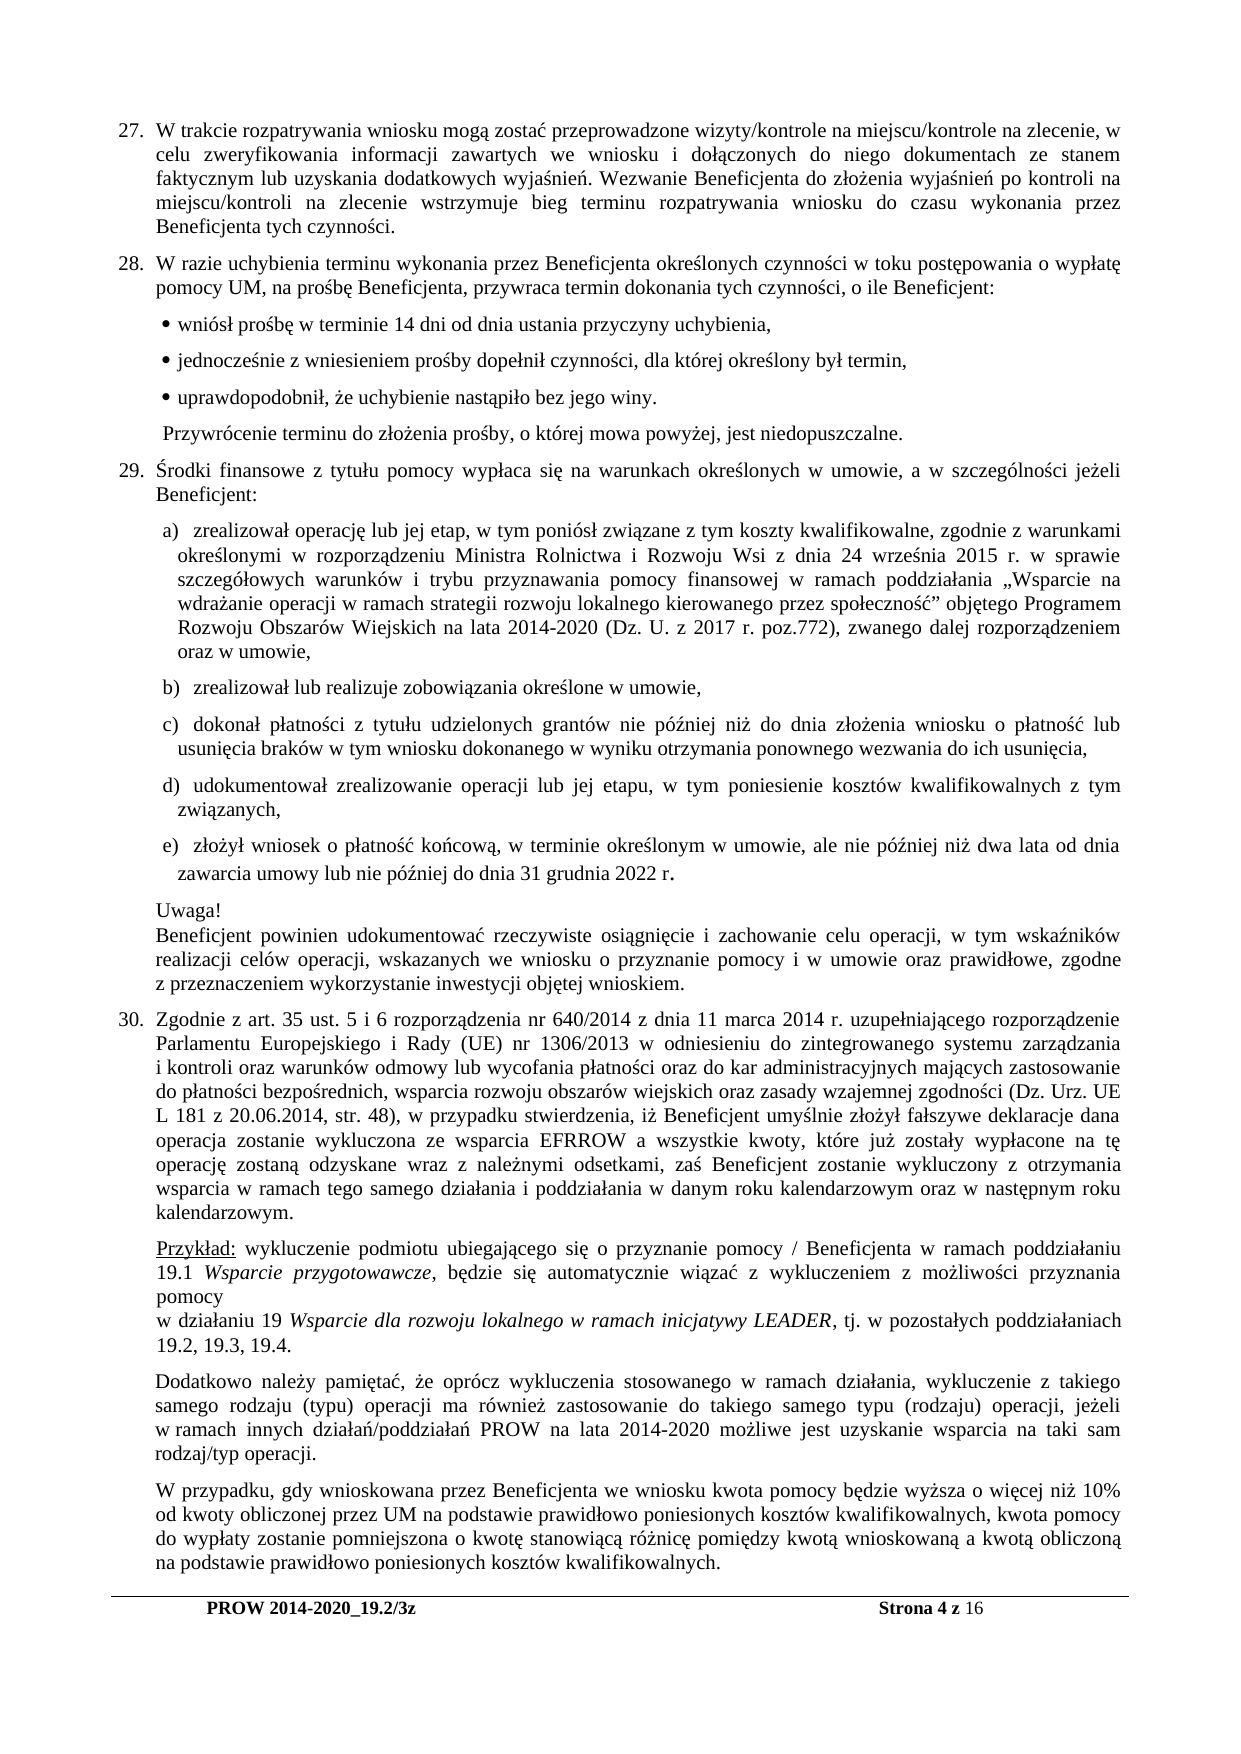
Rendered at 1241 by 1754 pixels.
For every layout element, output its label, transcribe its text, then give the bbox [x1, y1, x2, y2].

list zrealizował lub realizuje zobowiązania określone w umowie, [162, 675, 1122, 699]
text Beneficjent powinien udokumentować rzeczywiste osiągnięcie i zachowanie celu operacji, w tym wskaźników realizacji celów operacji, wskazanych we wniosku o przyznanie pomocy i w umowie oraz prawidłowe, zgodne z przeznaczeniem wykorzystanie inwestycji objętej wnioskiem. [155, 922, 1122, 995]
list Środki finansowe z tytułu pomocy wypłaca się na warunkach określonych w umowie, a w szczególności jeżeli Beneficjent: [118, 458, 1122, 506]
list W razie uchybienia terminu wykonania przez Beneficjenta określonych czynności w toku postępowania o wypłatę pomocy UM, na prośbę Beneficjenta, przywraca termin dokonania tych czynności, o ile Beneficjent: [118, 251, 1122, 299]
list dokonał płatności z tytułu udzielonych grantów nie później niż do dnia złożenia wniosku o płatność lub usunięcia braków w tym wniosku dokonanego w wyniku otrzymania ponownego wezwania do ich usunięcia, [162, 712, 1122, 760]
list złożył wniosek o płatność końcową, w terminie określonym w umowie, ale nie później niż dwa lata od dnia zawarcia umowy lub nie później do dnia 31 grudnia 2022 r. [162, 833, 1122, 886]
text W przypadku, gdy wnioskowana przez Beneficjenta we wniosku kwota pomocy będzie wyższa o więcej niż 10% od kwoty obliczonej przez UM na podstawie prawidłowo poniesionych kosztów kwalifikowalnych, kwota pomocy do wypłaty zostanie pomniejszona o kwotę stanowiącą różnicę pomiędzy kwotą wnioskowaną a kwotą obliczoną na podstawie prawidłowo poniesionych kosztów kwalifikowalnych. [155, 1478, 1122, 1574]
text Przywrócenie terminu do złożenia prośby, o której mowa powyżej, jest niedopuszczalne. [162, 421, 1122, 445]
text Uwaga! [156, 898, 1122, 922]
list wniósł prośbę w terminie 14 dni od dnia ustania przyczyny uchybienia, [162, 312, 1122, 336]
list W trakcie rozpatrywania wniosku mogą zostać przeprowadzone wizyty/kontrole na miejscu/kontrole na zlecenie, w celu zweryfikowania informacji zawartych we wniosku i dołączonych do niego dokumentach ze stanem faktycznym lub uzyskania dodatkowych wyjaśnień. Wezwanie Beneficjenta do złożenia wyjaśnień po kontroli na miejscu/kontroli na zlecenie wstrzymuje bieg terminu rozpatrywania wniosku do czasu wykonania przez Beneficjenta tych czynności. [118, 118, 1122, 238]
list Zgodnie z art. 35 ust. 5 i 6 rozporządzenia nr 640/2014 z dnia 11 marca 2014 r. uzupełniającego rozporządzenie Parlamentu Europejskiego i Rady (UE) nr 1306/2013 w odniesieniu do zintegrowanego systemu zarządzania i kontroli oraz warunków odmowy lub wycofania płatności oraz do kar administracyjnych mających zastosowanie do płatności bezpośrednich, wsparcia rozwoju obszarów wiejskich oraz zasady wzajemnej zgodności (Dz. Urz. UE L 181 z 20.06.2014, str. 48), w przypadku stwierdzenia, iż Beneficjent umyślnie złożył fałszywe deklaracje dana operacja zostanie wykluczona ze wsparcia EFRROW a wszystkie kwoty, które już zostały wypłacone na tę operację zostaną odzyskane wraz z należnymi odsetkami, zaś Beneficjent zostanie wykluczony z otrzymania wsparcia w ramach tego samego działania i poddziałania w danym roku kalendarzowym oraz w następnym roku kalendarzowym. [118, 1007, 1122, 1224]
list jednocześnie z wniesieniem prośby dopełnił czynności, dla której określony był termin, [162, 348, 1122, 372]
text Przykład: wykluczenie podmiotu ubiegającego się o przyznanie pomocy / Beneficjenta w ramach poddziałaniu 19.1 Wsparcie przygotowawcze, będzie się automatycznie wiązać z wykluczeniem z możliwości przyznania pomocy w działaniu 19 Wsparcie dla rozwoju lokalnego w ramach inicjatywy LEADER, tj. w pozostałych poddziałaniach 19.2, 19.3, 19.4. [156, 1236, 1122, 1357]
list zrealizował operację lub jej etap, w tym poniósł związane z tym koszty kwalifikowalne, zgodnie z warunkami określonymi w rozporządzeniu Ministra Rolnictwa i Rozwoju Wsi z dnia 24 września 2015 r. w sprawie szczegółowych warunków i trybu przyznawania pomocy finansowej w ramach poddziałania „Wsparcie na wdrażanie operacji w ramach strategii rozwoju lokalnego kierowanego przez społeczność” objętego Programem Rozwoju Obszarów Wiejskich na lata 2014-2020 (Dz. U. z 2017 r. poz.772), zwanego dalej rozporządzeniem oraz w umowie, [162, 518, 1122, 663]
list udokumentował zrealizowanie operacji lub jej etapu, w tym poniesienie kosztów kwalifikowalnych z tym związanych, [162, 772, 1122, 821]
text Dodatkowo należy pamiętać, że oprócz wykluczenia stosowanego w ramach działania, wykluczenie z takiego samego rodzaju (typu) operacji ma również zastosowanie do takiego samego typu (rodzaju) operacji, jeżeli w ramach innych działań/poddziałań PROW na lata 2014-2020 możliwe jest uzyskanie wsparcia na taki sam rodzaj/typ operacji. [155, 1369, 1122, 1465]
list uprawdopodobnił, że uchybienie nastąpiło bez jego winy. [162, 385, 1122, 409]
